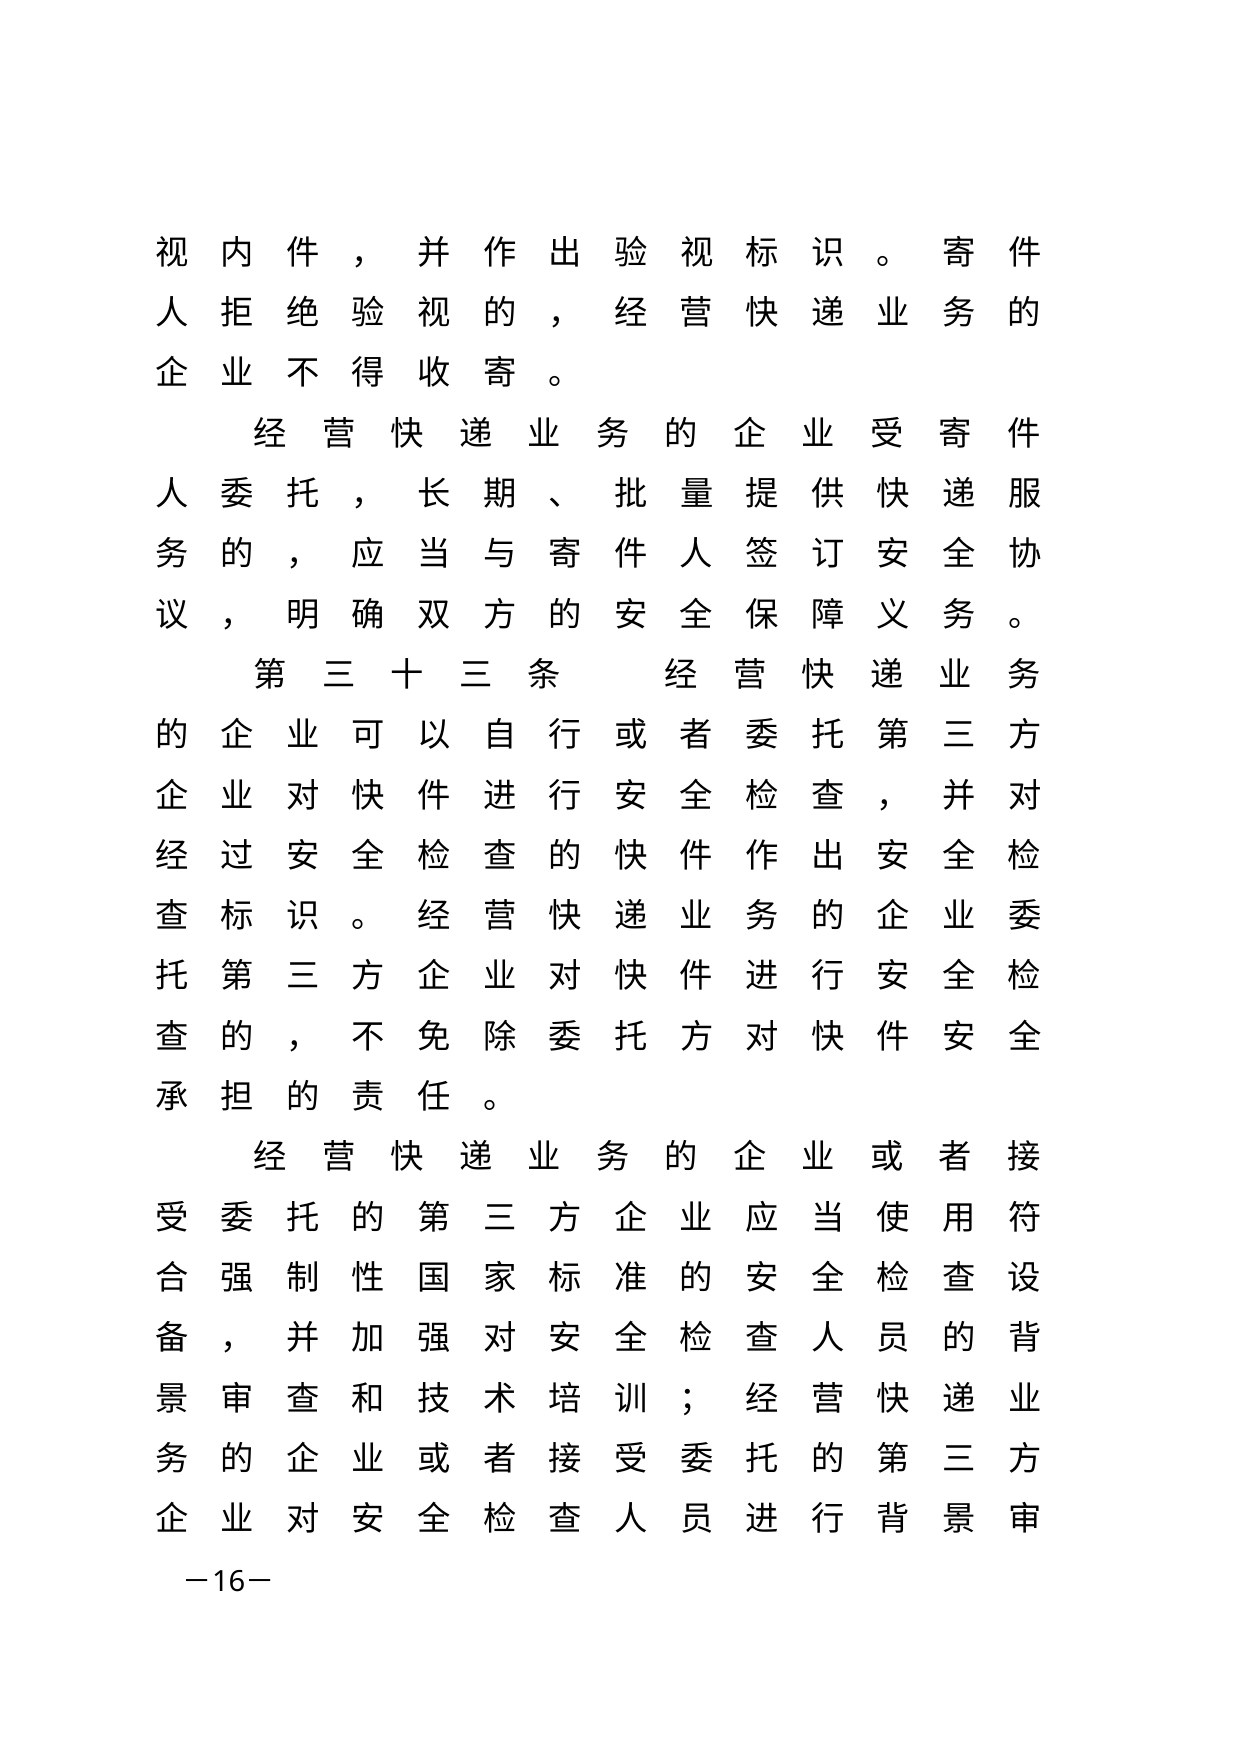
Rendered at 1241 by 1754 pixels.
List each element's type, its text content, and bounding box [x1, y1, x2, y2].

text 经营快递业务的企业或者接受委托的第三方企业应当使用符合强制性国家标准的安全检查设备，并加强对安全检查人员的背景审查和技术培训；经营快递业务的企业或者接受委托的第三方企业对安全检查人员进行背景审查，公安机关等相关部门应当予以配合。 [155, 1124, 1073, 1546]
text 第三十二条 经营快递业务的企业收寄快件，应当依照《中华人民共和国邮政法》的规定验视内件，并作出验视标识。寄件人拒绝验视的，经营快递业务的企业不得收寄。 [155, 219, 1073, 400]
text 第三十三条 经营快递业务的企业可以自行或者委托第三方企业对快件进行安全检查，并对经过安全检查的快件作出安全检查标识。经营快递业务的企业委托第三方企业对快件进行安全检查的，不免除委托方对快件安全承担的责任。 [155, 642, 1073, 1124]
text 经营快递业务的企业受寄件人委托，长期、批量提供快递服务的，应当与寄件人签订安全协议，明确双方的安全保障义务。 [155, 400, 1073, 642]
